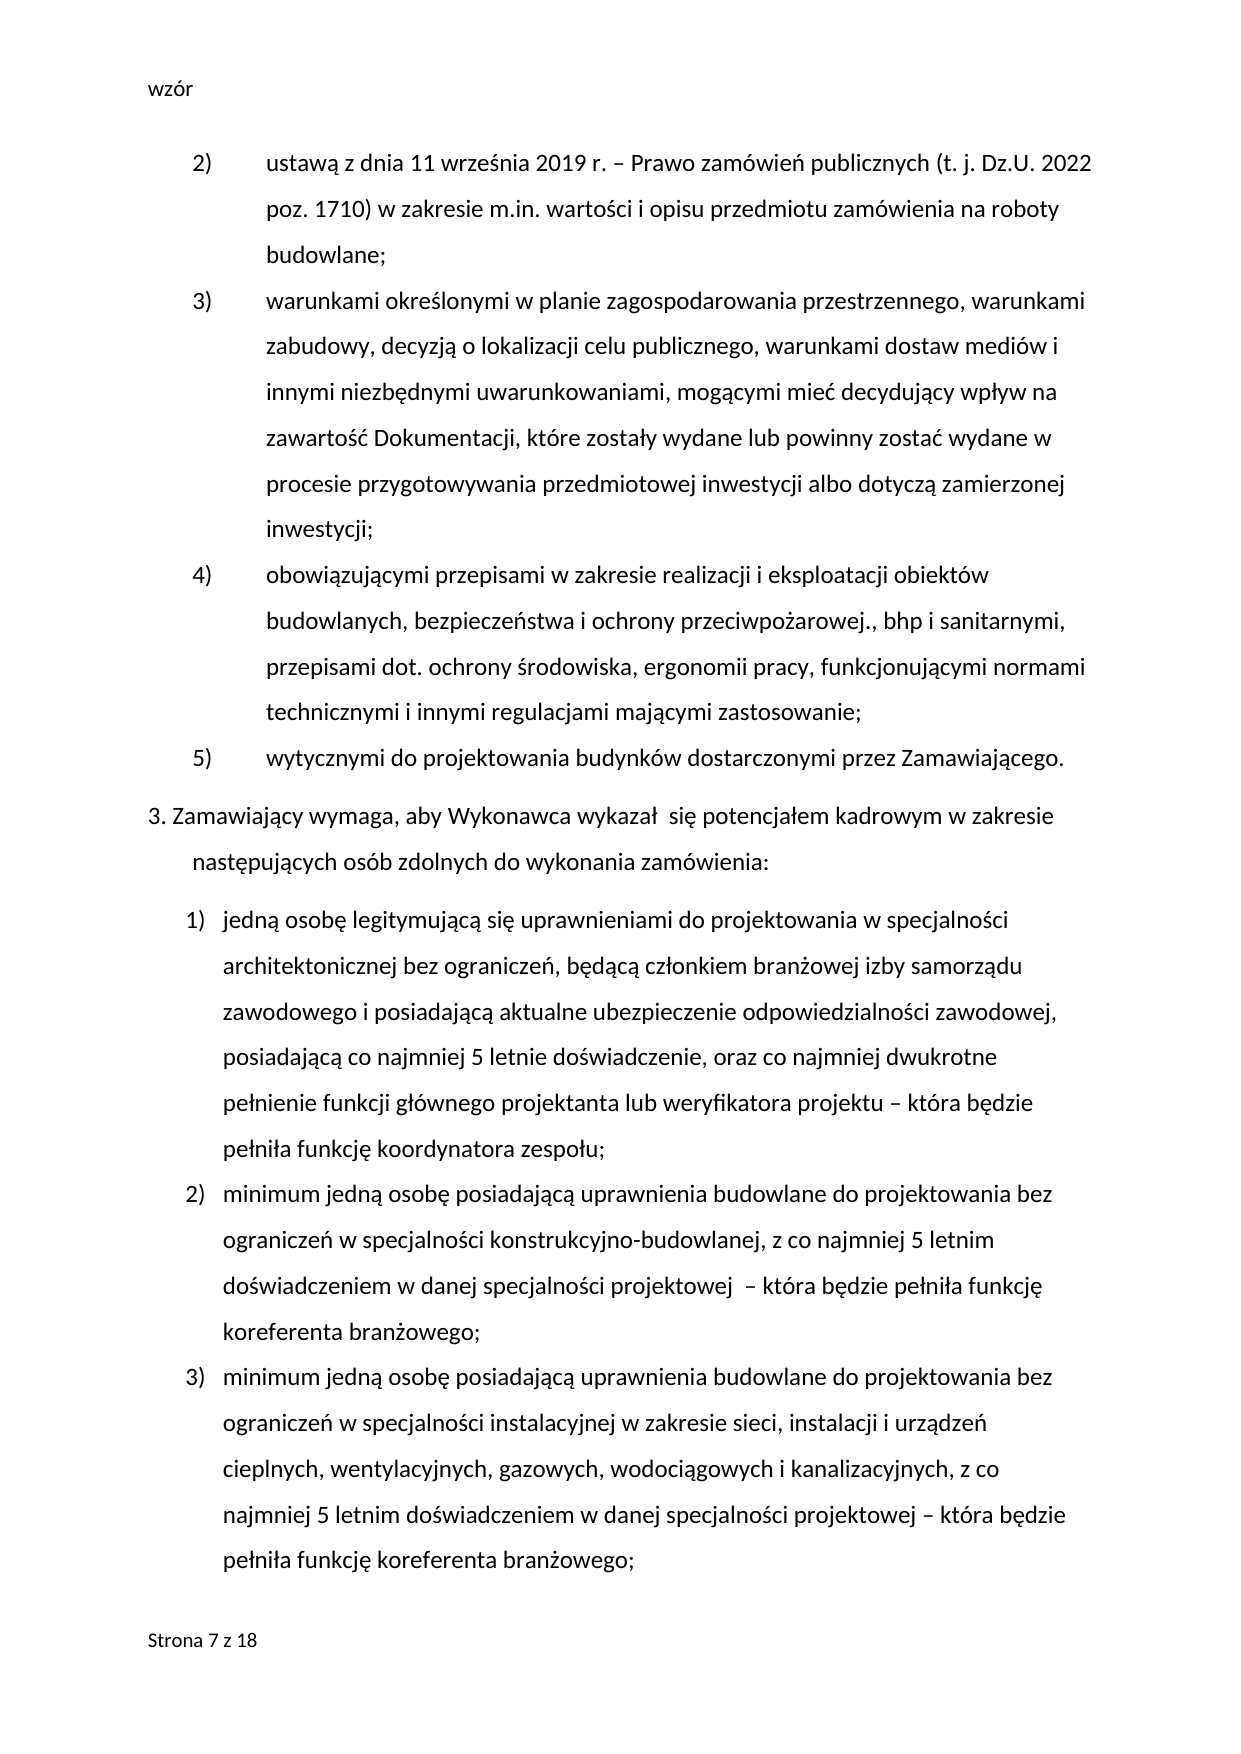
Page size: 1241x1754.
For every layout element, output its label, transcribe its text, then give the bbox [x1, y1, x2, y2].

list minimum jedną osobę posiadającą uprawnienia budowlane do projektowania bez ograniczeń w specjalności konstrukcyjno-budowlanej, z co najmniej 5 letnim doświadczeniem w danej specjalności projektowej – która będzie pełniła funkcję koreferenta branżowego; [185, 1179, 1093, 1346]
list ustawą z dnia 11 września 2019 r. – Prawo zamówień publicznych (t. j. Dz.U. 2022 poz. 1710) w zakresie m.in. wartości i opisu przedmiotu zamówienia na roboty budowlane; [192, 148, 1093, 269]
list jedną osobę legitymującą się uprawnieniami do projektowania w specjalności architektonicznej bez ograniczeń, będącą członkiem branżowej izby samorządu zawodowego i posiadającą aktualne ubezpieczenie odpowiedzialności zawodowej, posiadającą co najmniej 5 letnie doświadczenie, oraz co najmniej dwukrotne pełnienie funkcji głównego projektanta lub weryfikatora projektu – która będzie pełniła funkcję koordynatora zespołu; [185, 904, 1093, 1163]
list wytycznymi do projektowania budynków dostarczonymi przez Zamawiającego. [192, 742, 1093, 773]
list minimum jedną osobę posiadającą uprawnienia budowlane do projektowania bez ograniczeń w specjalności instalacyjnej w zakresie sieci, instalacji i urządzeń cieplnych, wentylacyjnych, gazowych, wodociągowych i kanalizacyjnych, z co najmniej 5 letnim doświadczeniem w danej specjalności projektowej – która będzie pełniła funkcję koreferenta branżowego; [185, 1362, 1093, 1575]
text 3. Zamawiający wymaga, aby Wykonawca wykazał się potencjałem kadrowym w zakresie następujących osób zdolnych do wykonania zamówienia: [148, 800, 1093, 877]
list obowiązującymi przepisami w zakresie realizacji i eksploatacji obiektów budowlanych, bezpieczeństwa i ochrony przeciwpożarowej., bhp i sanitarnymi, przepisami dot. ochrony środowiska, ergonomii pracy, funkcjonującymi normami technicznymi i innymi regulacjami mającymi zastosowanie; [192, 559, 1093, 727]
list warunkami określonymi w planie zagospodarowania przestrzennego, warunkami zabudowy, decyzją o lokalizacji celu publicznego, warunkami dostaw mediów i innymi niezbędnymi uwarunkowaniami, mogącymi mieć decydujący wpływ na zawartość Dokumentacji, które zostały wydane lub powinny zostać wydane w procesie przygotowywania przedmiotowej inwestycji albo dotyczą zamierzonej inwestycji; [192, 285, 1093, 544]
